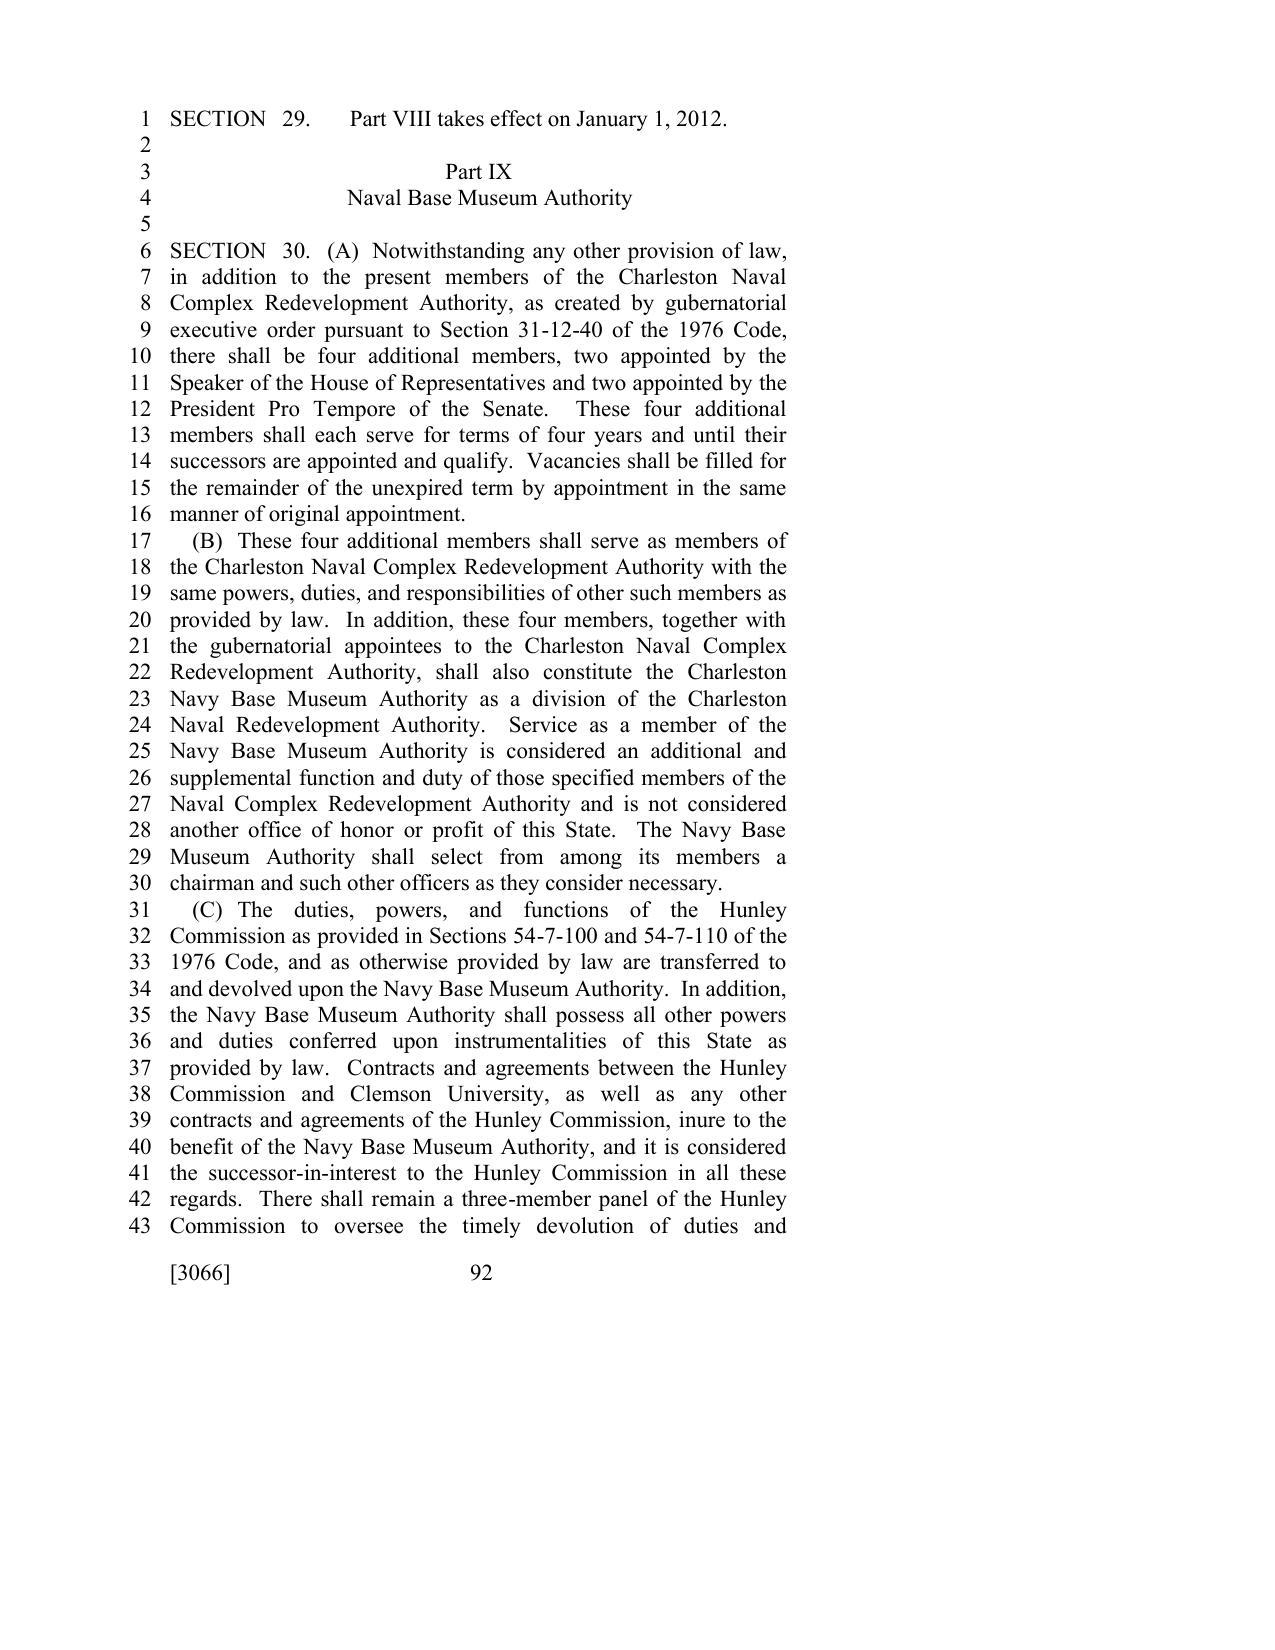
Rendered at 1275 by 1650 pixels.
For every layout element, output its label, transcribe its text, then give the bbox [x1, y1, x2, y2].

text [169, 896, 787, 1238]
text (B) These four additional members shall serve as members of the Charleston Naval Complex Redevelopment Authority with the same powers, duties, and responsibilities of other such members as provided by law. In addition, these four members, together with the gubernatorial appointees to the Charleston Naval Complex Redevelopment Authority, shall also constitute the Charleston Navy Base Museum Authority as a division of the Charleston Naval Redevelopment Authority. Service as a member of the Navy Base Museum Authority is considered an additional and supplemental function and duty of those specified members of the Naval Complex Redevelopment Authority and is not considered another office of honor or profit of this State. The Navy Base Museum Authority shall select from among its members a chairman and such other officers as they consider necessary. [169, 527, 787, 896]
text Naval Base Museum Authority [169, 184, 787, 210]
text Part IX [169, 158, 787, 184]
text SECTION 30. (A) Notwithstanding any other provision of law, in addition to the present members of the Charleston Naval Complex Redevelopment Authority, as created by gubernatorial executive order pursuant to Section 31-12-40 of the 1976 Code, there shall be four additional members, two appointed by the Speaker of the House of Representatives and two appointed by the President Pro Tempore of the Senate. These four additional members shall each serve for terms of four years and until their successors are appointed and qualify. Vacancies shall be filled for the remainder of the unexpired term by appointment in the same manner of original appointment. [169, 237, 787, 527]
text SECTION 29. Part VIII takes effect on January 1, 2012. [169, 105, 787, 131]
